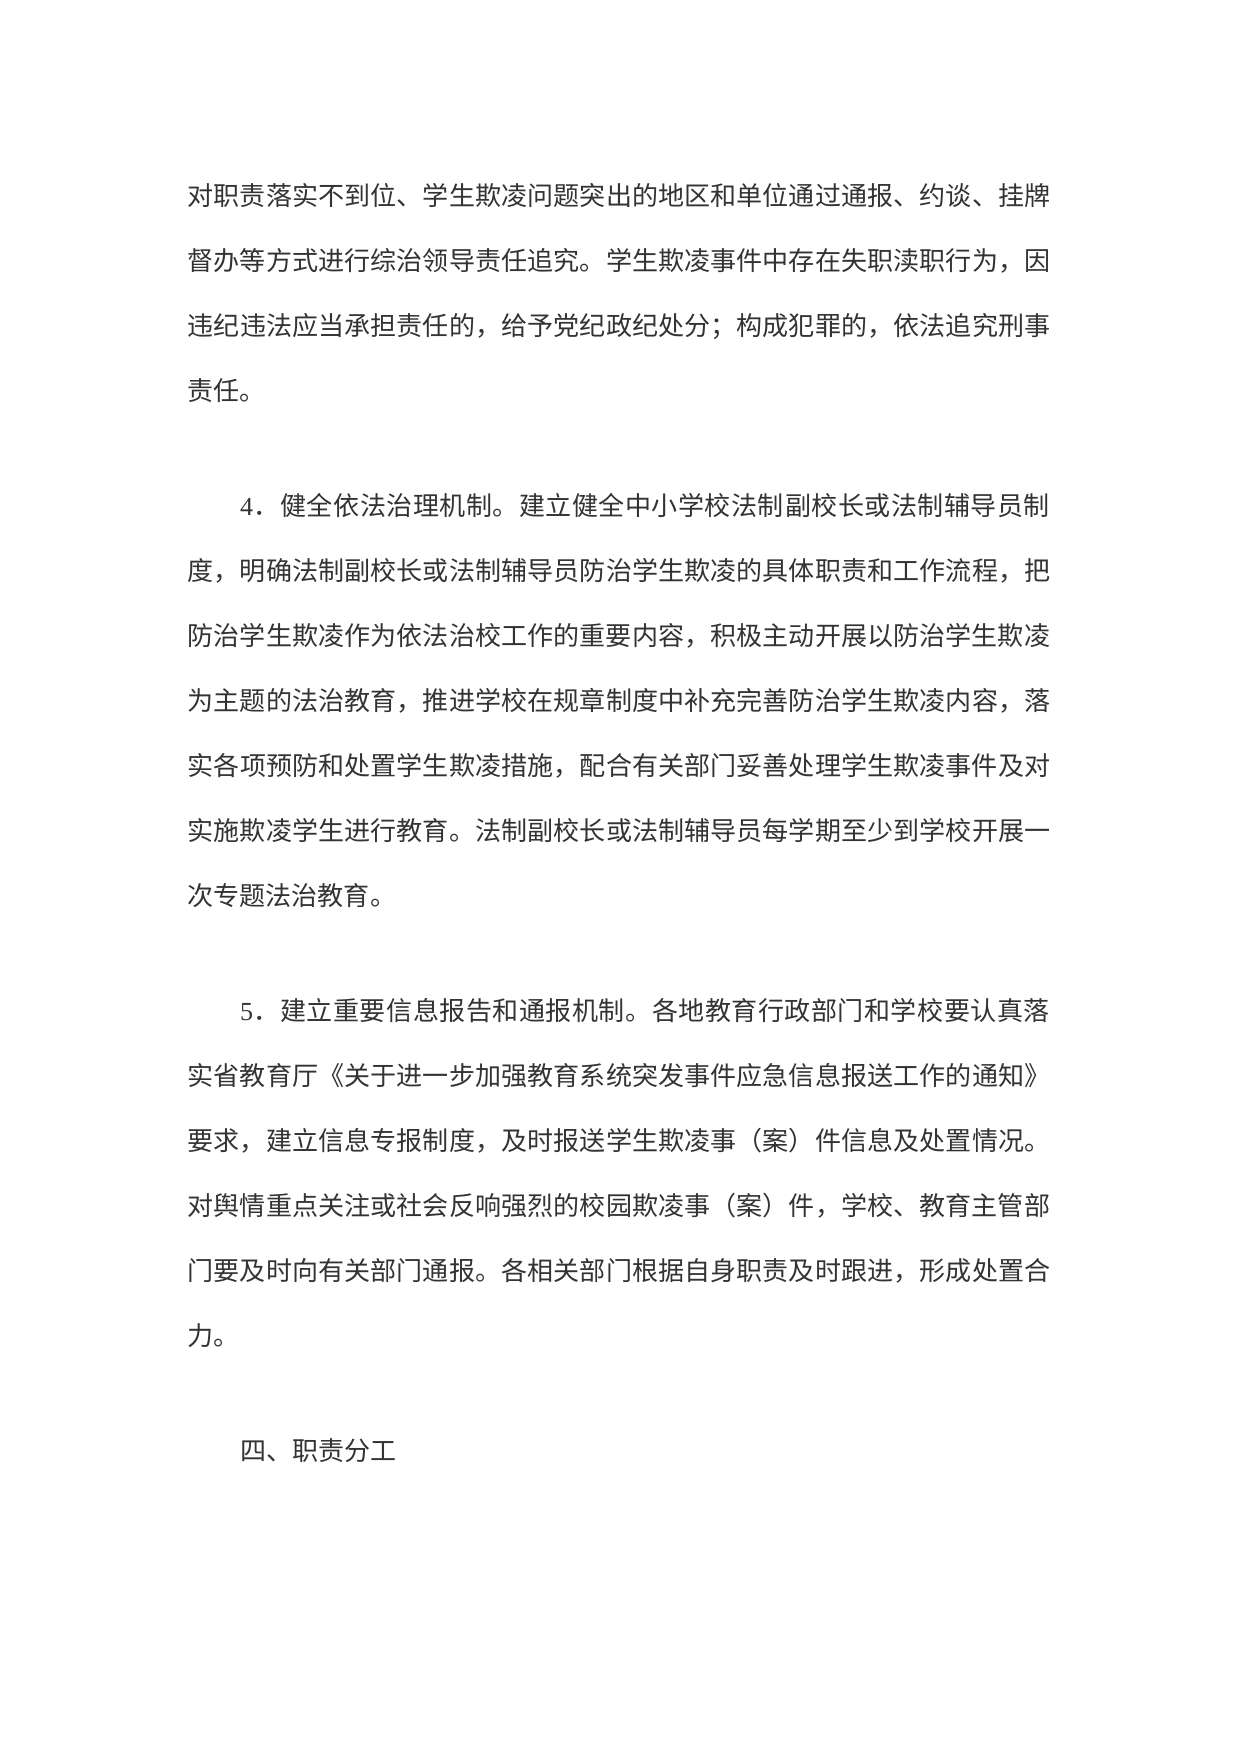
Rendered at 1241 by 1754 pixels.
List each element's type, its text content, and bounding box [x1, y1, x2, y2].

text 5．建立重要信息报告和通报机制。各地教育行政部门和学校要认真落实省教育厅《关于进一步加强教育系统突发事件应急信息报送工作的通知》要求，建立信息专报制度，及时报送学生欺凌事（案）件信息及处置情况。对舆情重点关注或社会反响强烈的校园欺凌事（案）件，学校、教育主管部门要及时向有关部门通报。各相关部门根据自身职责及时跟进，形成处置合力。 [187, 977, 1053, 1367]
text 4．健全依法治理机制。建立健全中小学校法制副校长或法制辅导员制度，明确法制副校长或法制辅导员防治学生欺凌的具体职责和工作流程，把防治学生欺凌作为依法治校工作的重要内容，积极主动开展以防治学生欺凌为主题的法治教育，推进学校在规章制度中补充完善防治学生欺凌内容，落实各项预防和处置学生欺凌措施，配合有关部门妥善处理学生欺凌事件及对实施欺凌学生进行教育。法制副校长或法制辅导员每学期至少到学校开展一次专题法治教育。 [187, 472, 1053, 927]
text 四、职责分工 [187, 1417, 1053, 1482]
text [187, 162, 1053, 422]
